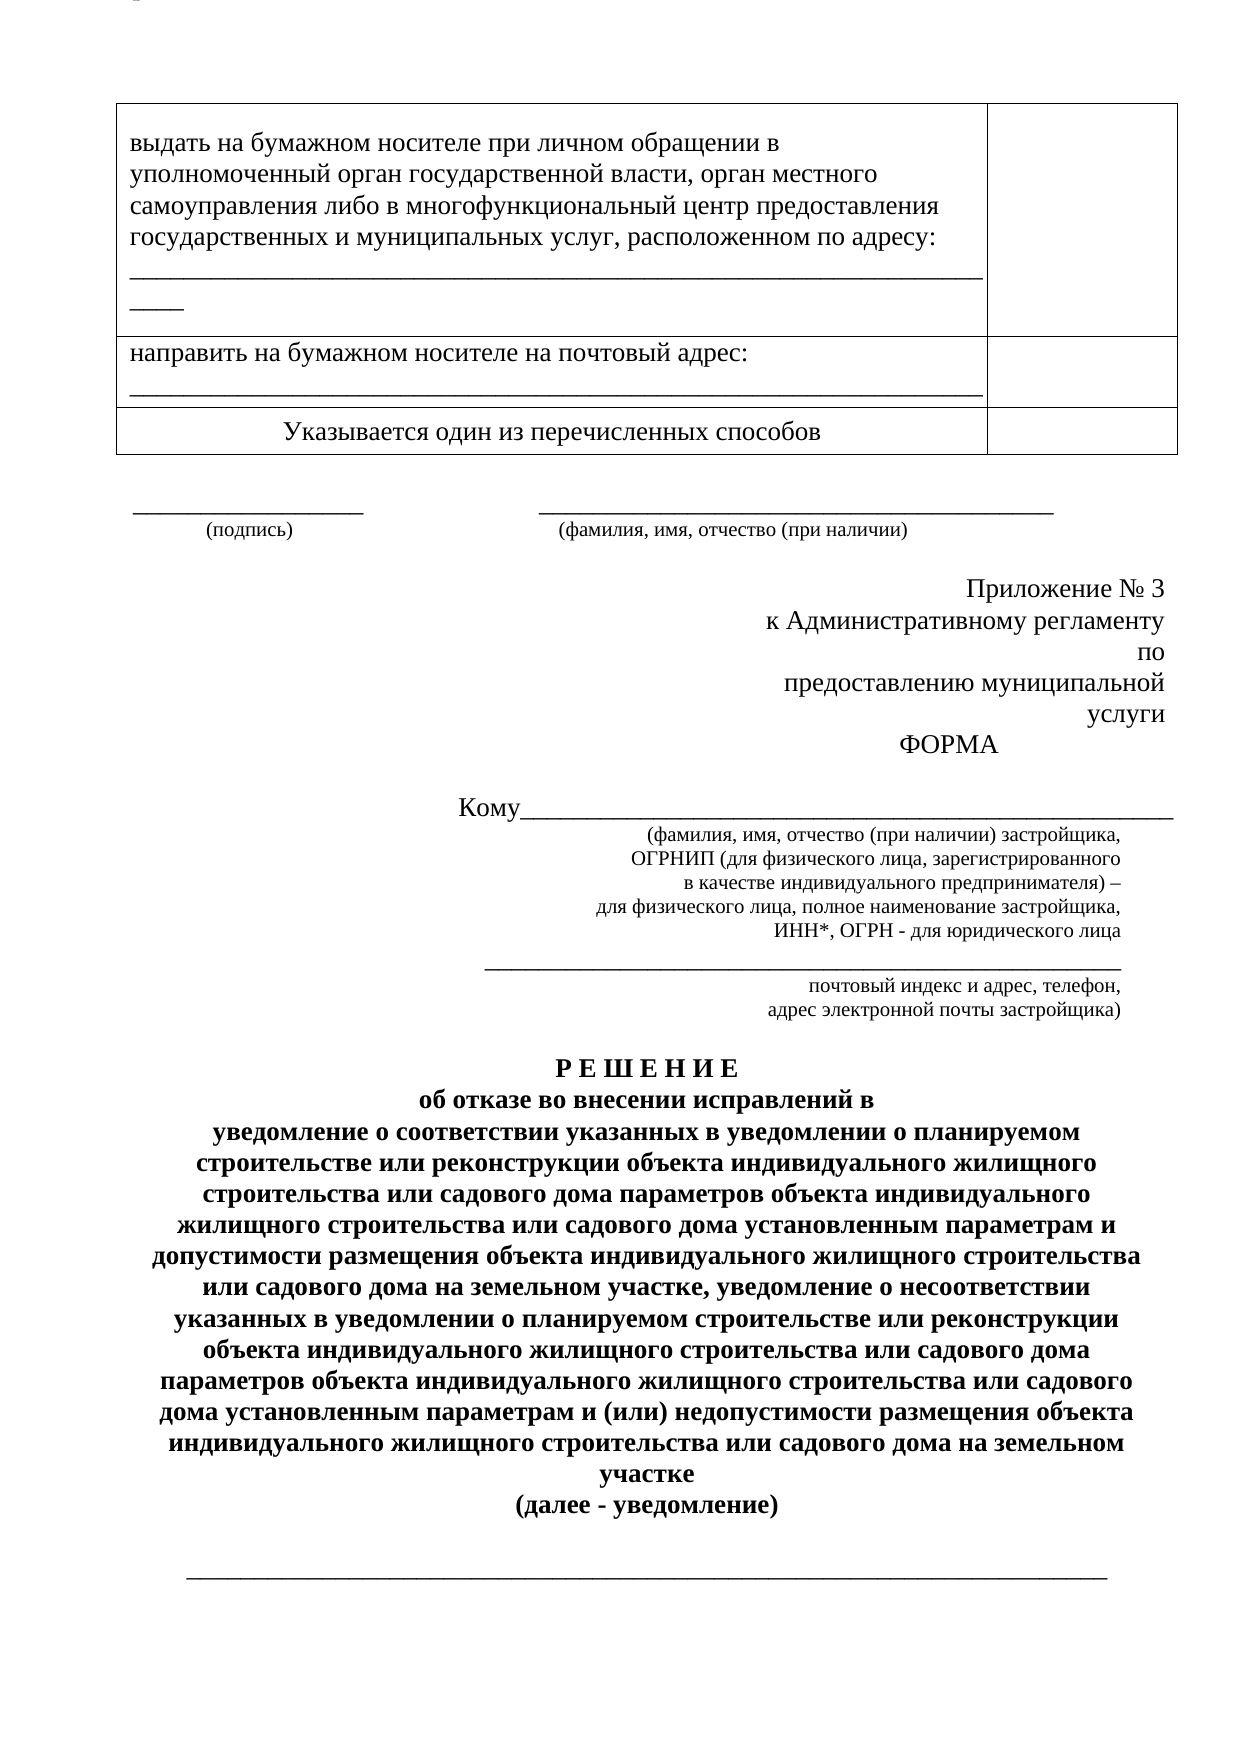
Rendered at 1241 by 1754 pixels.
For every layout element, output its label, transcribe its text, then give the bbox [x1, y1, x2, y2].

text (фамилия, имя, отчество (при наличии) застройщика, [133, 822, 1121, 846]
table_cell Указывается один из перечисленных способов [117, 408, 987, 454]
text ИНН*, ОГРН - для юридического лица [133, 918, 1121, 942]
text почтовый индекс и адрес, телефон, [133, 973, 1121, 997]
text адрес электронной почты застройщика) [133, 997, 1121, 1021]
text _______________________________________________ [133, 942, 1121, 973]
table_cell [988, 104, 1177, 336]
text Приложение № 3 к Административному регламенту по [733, 573, 1165, 666]
table_cell направить на бумажном носителе на почтовый адрес: ___________________________________________________________________ [184, 337, 987, 407]
text Кому [458, 791, 1161, 822]
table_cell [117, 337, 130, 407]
text уведомление о соответствии указанных в уведомлении о планируемом строительстве или реконструкции объекта индивидуального жилищного строительства или садового дома параметров объекта индивидуального жилищного строительства или садового дома установленным параметрам и допустимости размещения объекта индивидуального жилищного строительства или садового дома на земельном участке, уведомление о несоответствии указанных в уведомлении о планируемом строительстве или реконструкции объекта индивидуального жилищного строительства или садового дома параметров объекта индивидуального жилищного строительства или садового дома установленным параметрам и (или) недопустимости размещения объекта индивидуального жилищного строительства или садового дома на земельном участке [133, 1115, 1161, 1488]
text ____________________________________________________________________ [133, 1551, 1161, 1582]
text в качестве индивидуального предпринимателя) – [133, 870, 1121, 894]
text для физического лица, полное наименование застройщика, [133, 894, 1121, 918]
text (подпись) (фамилия, имя, отчество (при наличии) [133, 517, 1161, 541]
text предоставлению муниципальной услуги [733, 666, 1165, 728]
text ОГРНИП (для физического лица, зарегистрированного [133, 846, 1121, 870]
text _________________ ______________________________________ [133, 486, 1161, 517]
table_cell [988, 408, 1177, 454]
text Р Е Ш Е Н И Е [133, 1052, 1161, 1084]
text (далее - уведомление) [133, 1488, 1161, 1520]
text ФОРМА [733, 728, 1165, 759]
table_cell [988, 337, 1177, 407]
text об отказе во внесении исправлений в [133, 1084, 1161, 1115]
table_cell выдать на бумажном носителе при личном обращении в уполномоченный орган государственной власти, орган местного самоуправления либо в многофункциональный центр предоставления государственных и муниципальных услуг, расположенном по адресу: ___________________________________________________________________ [117, 104, 987, 336]
